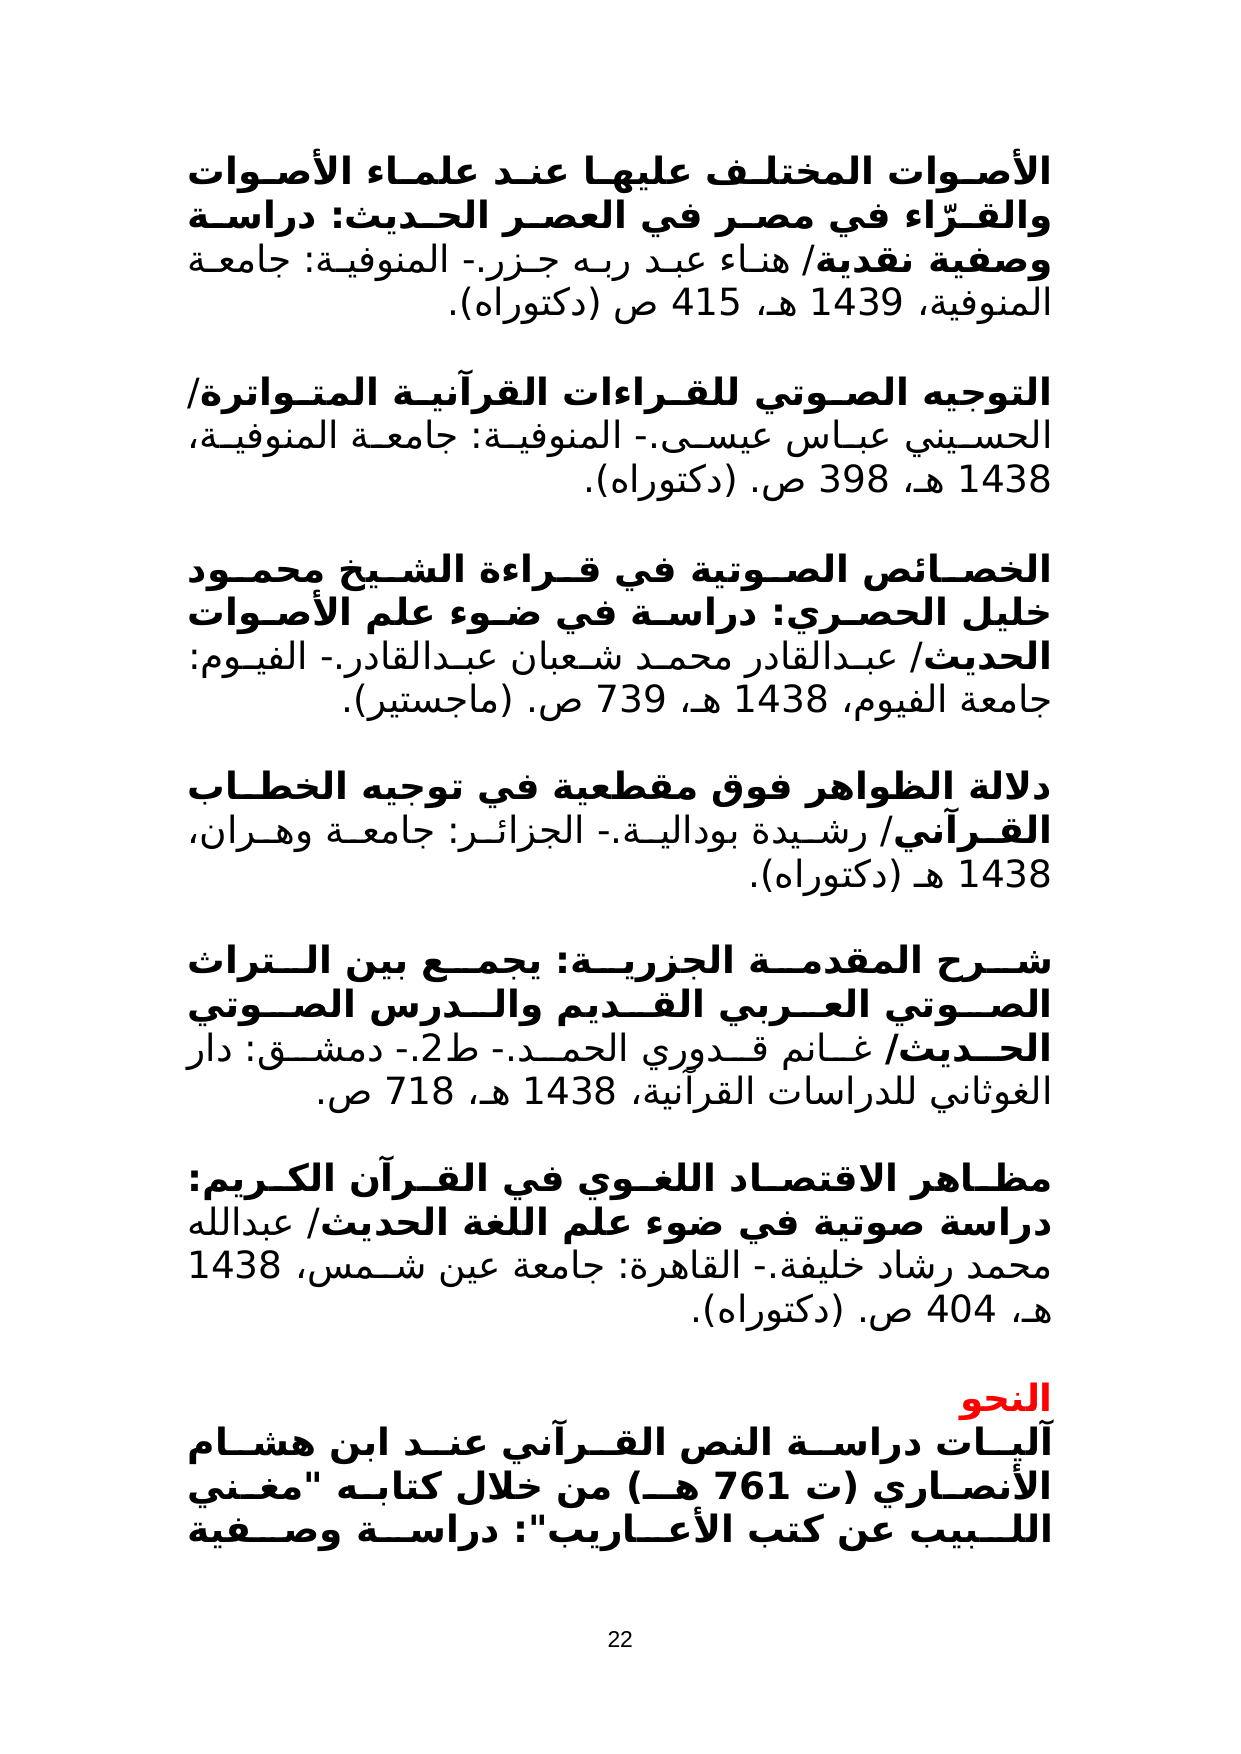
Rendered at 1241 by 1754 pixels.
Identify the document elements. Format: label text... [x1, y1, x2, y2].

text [187, 1421, 1053, 1552]
text النحو [187, 1377, 1053, 1421]
text الأصوات المختلف عليها عند علماء الأصوات والقرّاء في مصر في العصر الحديث: دراسة وصفية نقدية/ هناء عبد ربه جزر.- المنوفية: جامعة المنوفية، 1439 هـ، 415 ص (دكتوراه). [187, 150, 1053, 324]
text الخصائص الصوتية في قراءة الشيخ محمود خليل الحصري: دراسة في ضوء علم الأصوات الحديث/ عبدالقادر محمد شعبان عبدالقادر.- الفيوم: جامعة الفيوم، 1438 هـ، 739 ص. (ماجستير). [187, 547, 1053, 722]
text دلالة الظواهر فوق مقطعية في توجيه الخطاب القرآني/ رشيدة بودالية.- الجزائر: جامعة وهران، 1438 هـ (دكتوراه). [187, 765, 1053, 896]
text شرح المقدمة الجزرية: يجمع بين التراث الصوتي العربي القديم والدرس الصوتي الحديث/ غانم قدوري الحمد.- ط2.- دمشق: دار الغوثاني للدراسات القرآنية، 1438 هـ، 718 ص. [187, 939, 1053, 1113]
text التوجيه الصوتي للقراءات القرآنية المتواترة/ الحسيني عباس عيسى.- المنوفية: جامعة المنوفية، 1438 هـ، 398 ص. (دكتوراه). [187, 370, 1053, 501]
text مظاهر الاقتصاد اللغوي في القرآن الكريم: دراسة صوتية في ضوء علم اللغة الحديث/ عبدالله محمد رشاد خليفة.- القاهرة: جامعة عين شمس، 1438 هـ، 404 ص. (دكتوراه). [187, 1157, 1053, 1331]
